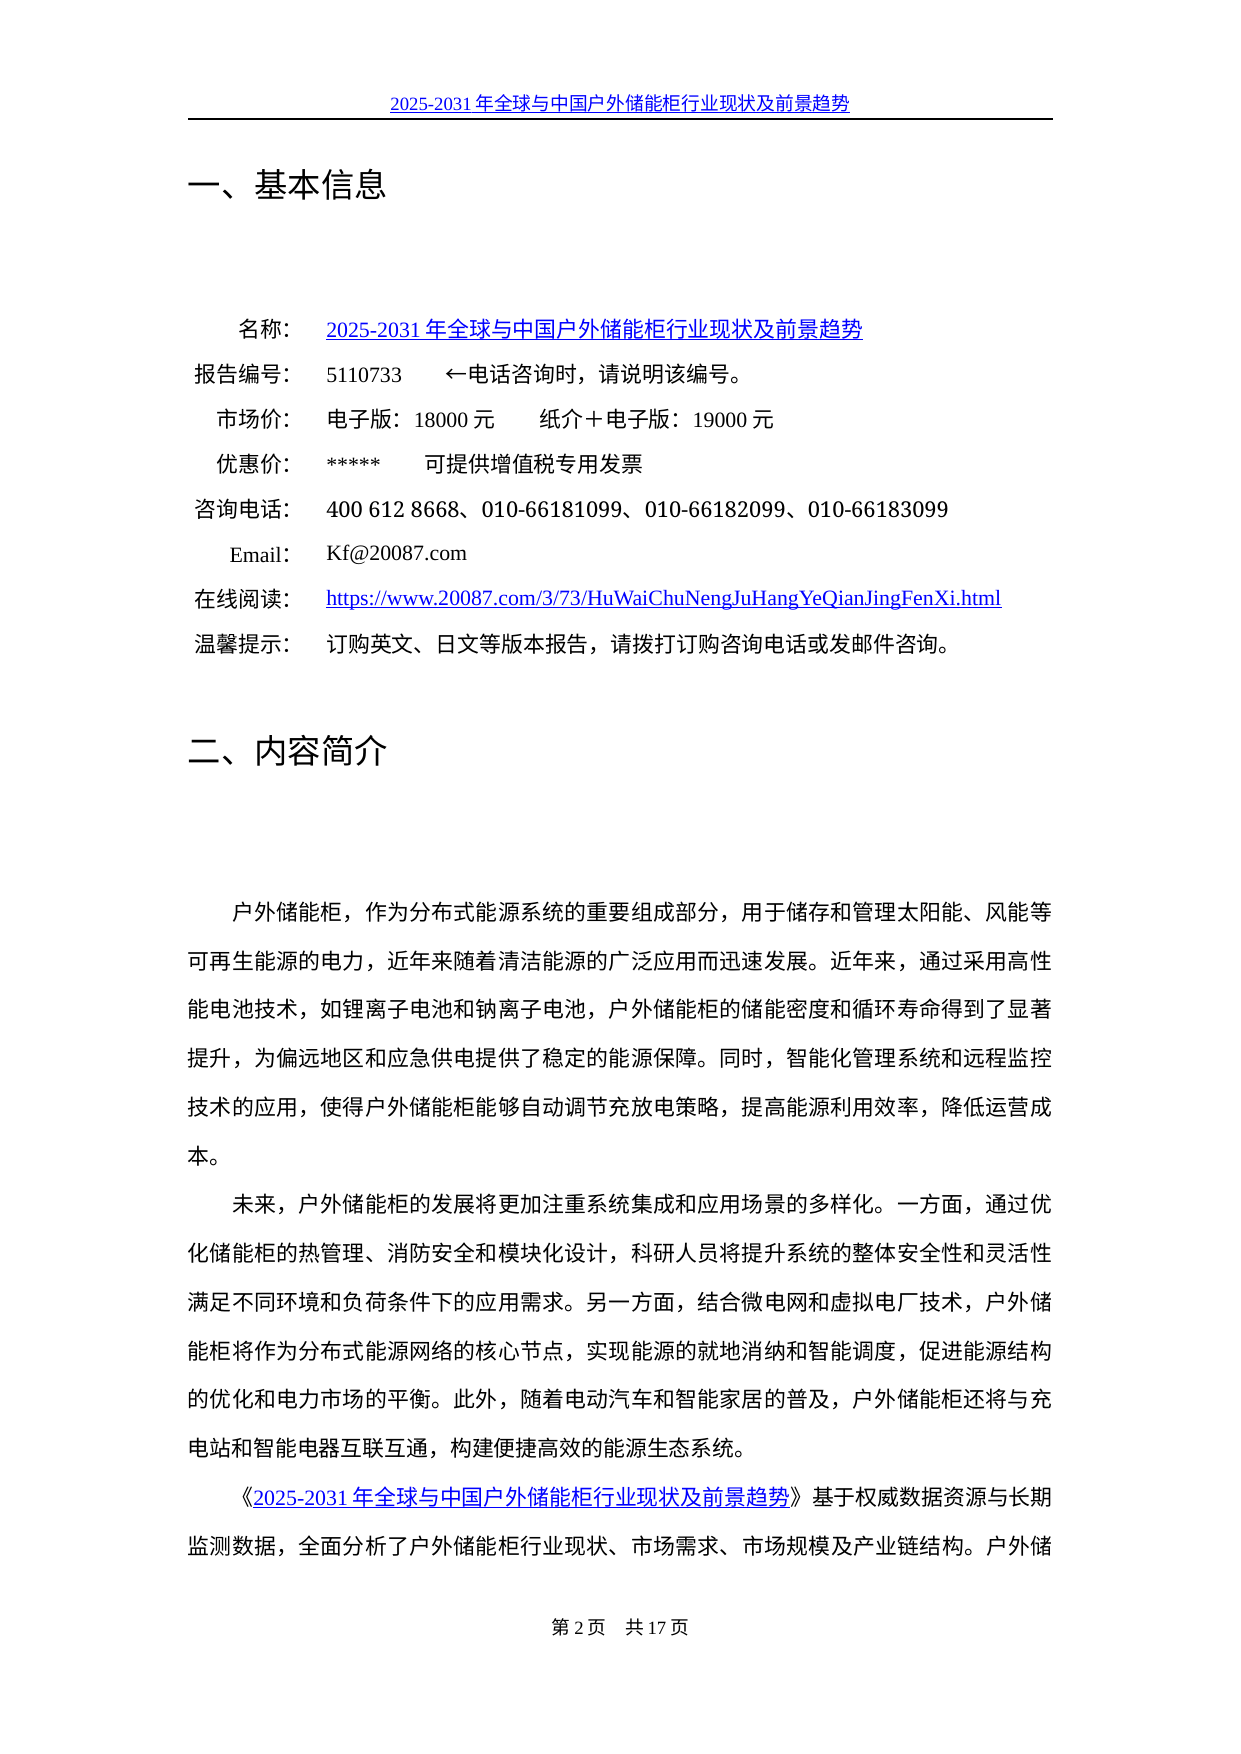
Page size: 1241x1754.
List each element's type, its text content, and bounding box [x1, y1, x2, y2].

table_cell Email： [167, 537, 315, 582]
table_cell 在线阅读： [167, 582, 315, 627]
table_cell 电子版：18000 元 纸介＋电子版：19000 元 [315, 402, 1073, 447]
title 二、内容简介 [187, 717, 1053, 782]
table_cell [315, 582, 1073, 627]
table_header 名称： [167, 312, 315, 357]
table_cell Kf@20087.com [315, 537, 1073, 582]
table_cell 报告编号： [167, 357, 315, 402]
table_cell 400 612 8668、010-66181099、010-66182099、010-66183099 [315, 492, 1073, 537]
table_header 2025-2031年全球与中国户外储能柜行业现状及前景趋势 [315, 312, 1073, 357]
title 一、基本信息 [187, 150, 1053, 215]
table_cell ***** 可提供增值税专用发票 [315, 447, 1073, 492]
table_cell 温馨提示： [167, 627, 315, 672]
table_cell 咨询电话： [167, 492, 315, 537]
table_cell 市场价： [167, 402, 315, 447]
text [187, 894, 1053, 1561]
table_cell 优惠价： [167, 447, 315, 492]
table_cell 订购英文、日文等版本报告，请拨打订购咨询电话或发邮件咨询。 [315, 627, 1073, 672]
table_cell 5110733 ←电话咨询时，请说明该编号。 [315, 357, 1073, 402]
